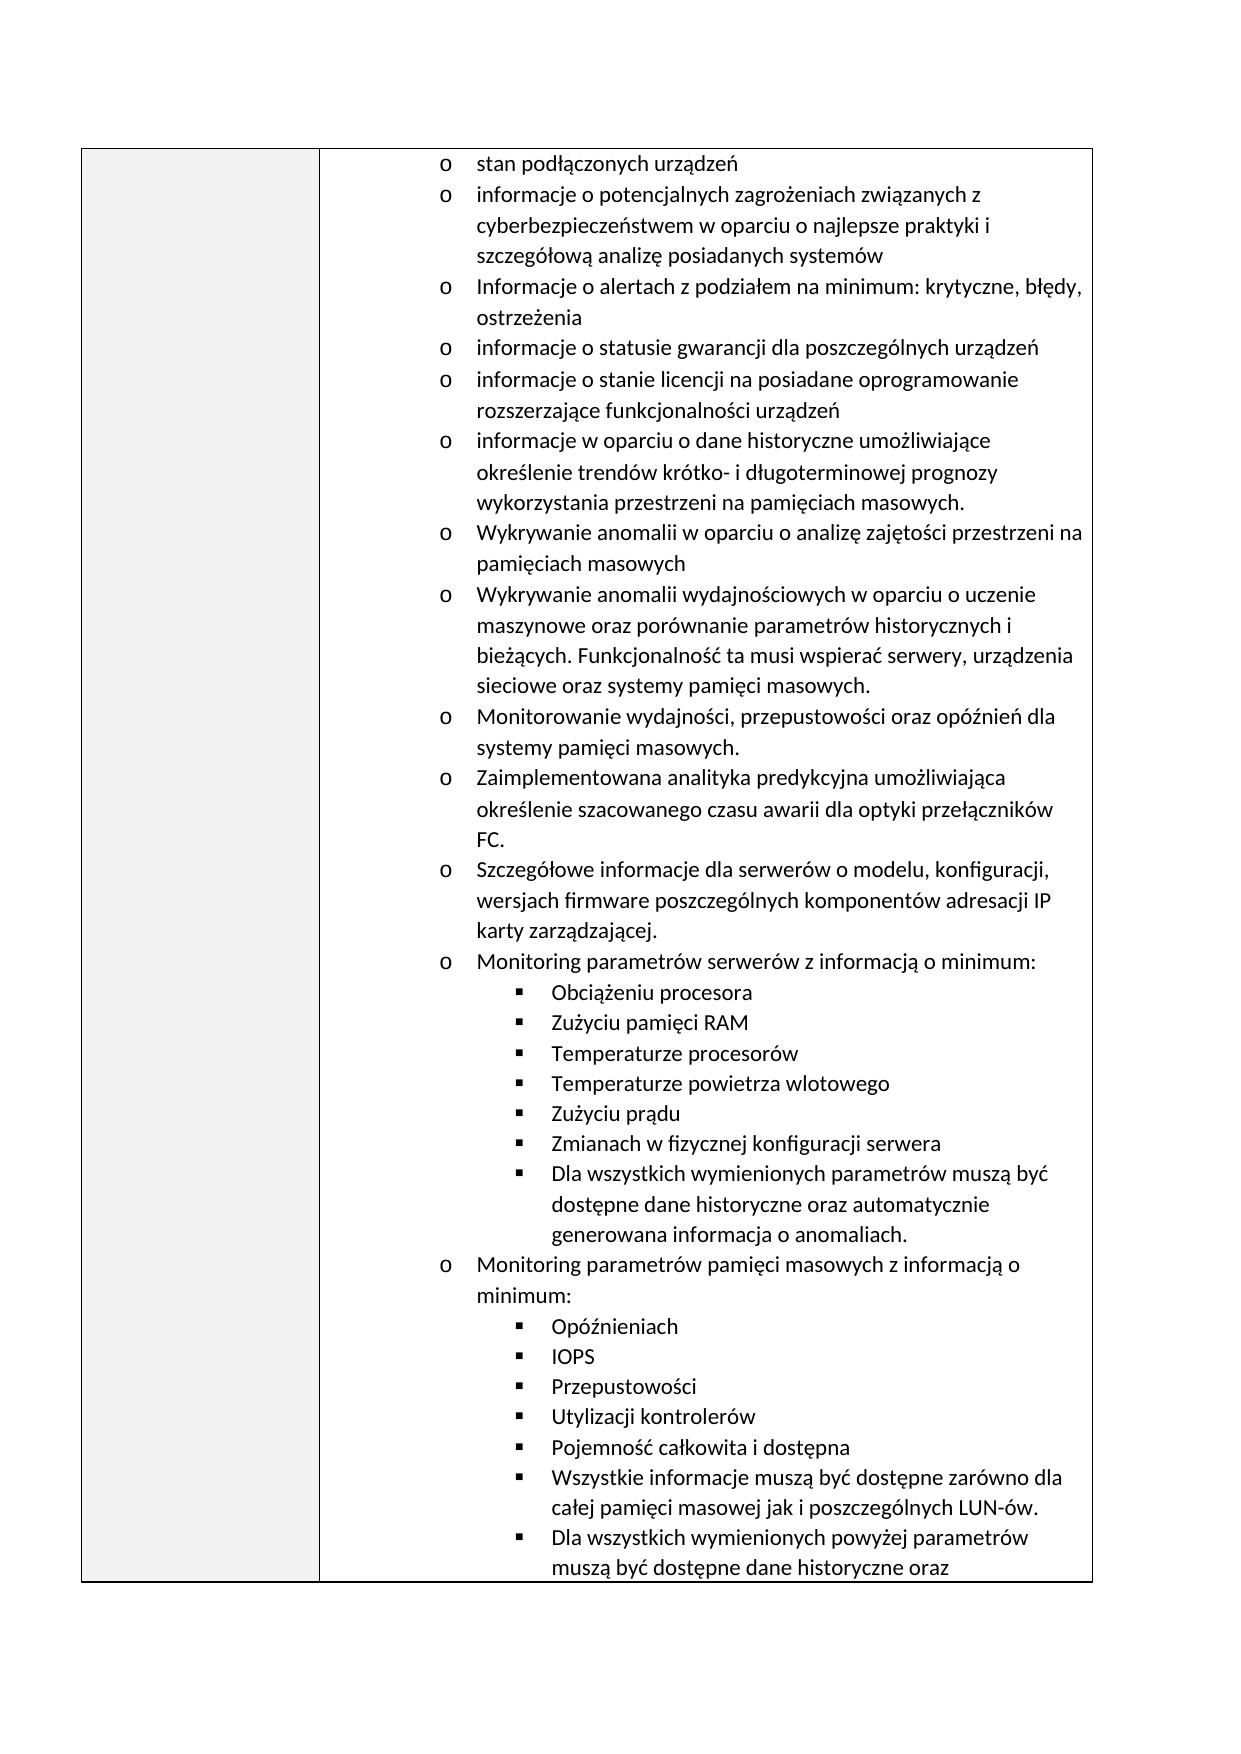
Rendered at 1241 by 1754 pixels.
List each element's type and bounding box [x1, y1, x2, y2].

table_cell [320, 149, 1092, 1581]
table_cell [82, 149, 319, 1581]
